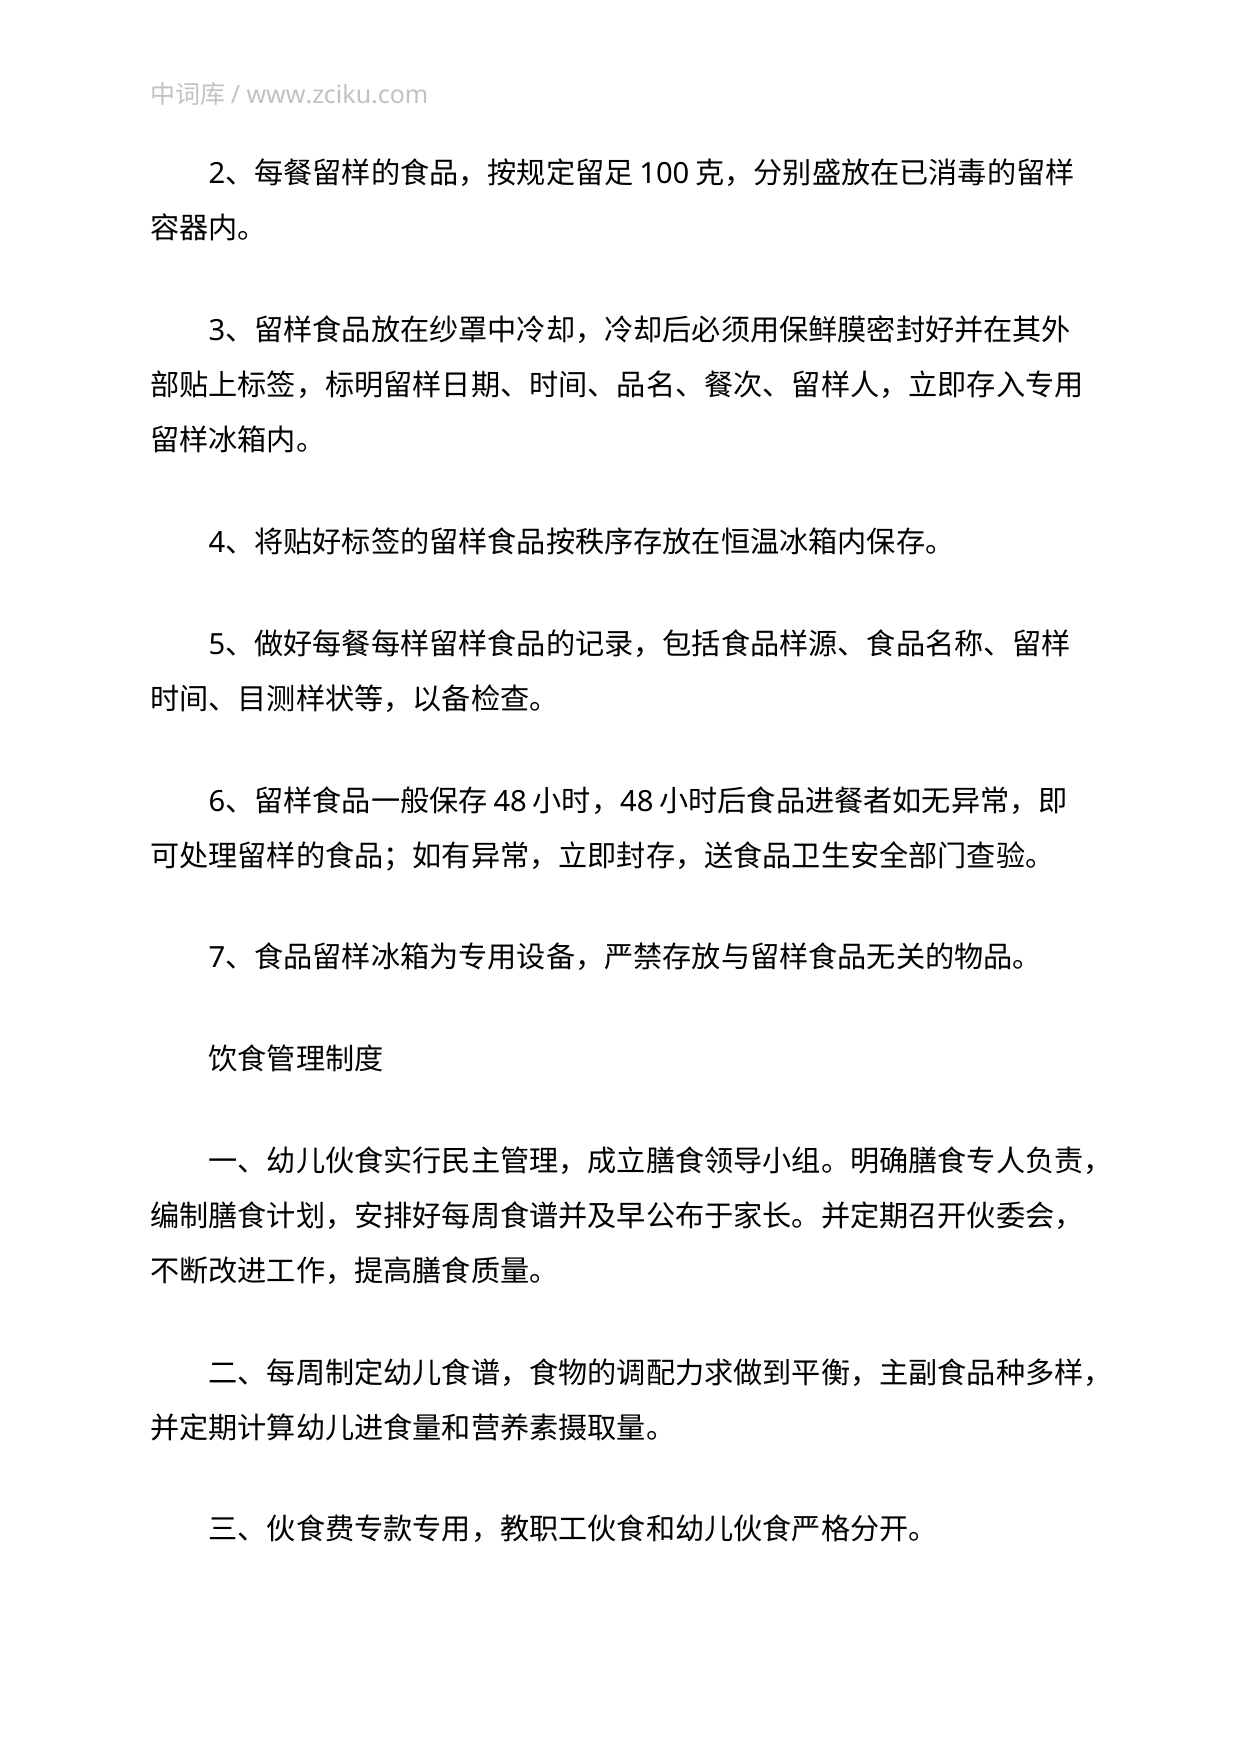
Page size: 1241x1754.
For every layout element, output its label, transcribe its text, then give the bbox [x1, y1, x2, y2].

text 饮食管理制度 [150, 1036, 1090, 1078]
text 二、每周制定幼儿食谱，食物的调配力求做到平衡，主副食品种多样，并定期计算幼儿进食量和营养素摄取量。 [150, 1349, 1090, 1446]
text 2、每餐留样的食品，按规定留足100克，分别盛放在已消毒的留样容器内。 [150, 150, 1090, 247]
text 6、留样食品一般保存48小时，48小时后食品进餐者如无异常，即可处理留样的食品；如有异常，立即封存，送食品卫生安全部门查验。 [150, 777, 1090, 874]
text 7、食品留样冰箱为专用设备，严禁存放与留样食品无关的物品。 [150, 934, 1090, 976]
text 3、留样食品放在纱罩中冷却，冷却后必须用保鲜膜密封好并在其外部贴上标签，标明留样日期、时间、品名、餐次、留样人，立即存入专用留样冰箱内。 [150, 307, 1090, 459]
text 一、幼儿伙食实行民主管理，成立膳食领导小组。明确膳食专人负责，编制膳食计划，安排好每周食谱并及早公布于家长。并定期召开伙委会，不断改进工作，提高膳食质量。 [150, 1138, 1090, 1290]
text 4、将贴好标签的留样食品按秩序存放在恒温冰箱内保存。 [150, 518, 1090, 561]
text 三、伙食费专款专用，教职工伙食和幼儿伙食严格分开。 [150, 1506, 1090, 1548]
text 5、做好每餐每样留样食品的记录，包括食品样源、食品名称、留样时间、目测样状等，以备检查。 [150, 620, 1090, 718]
